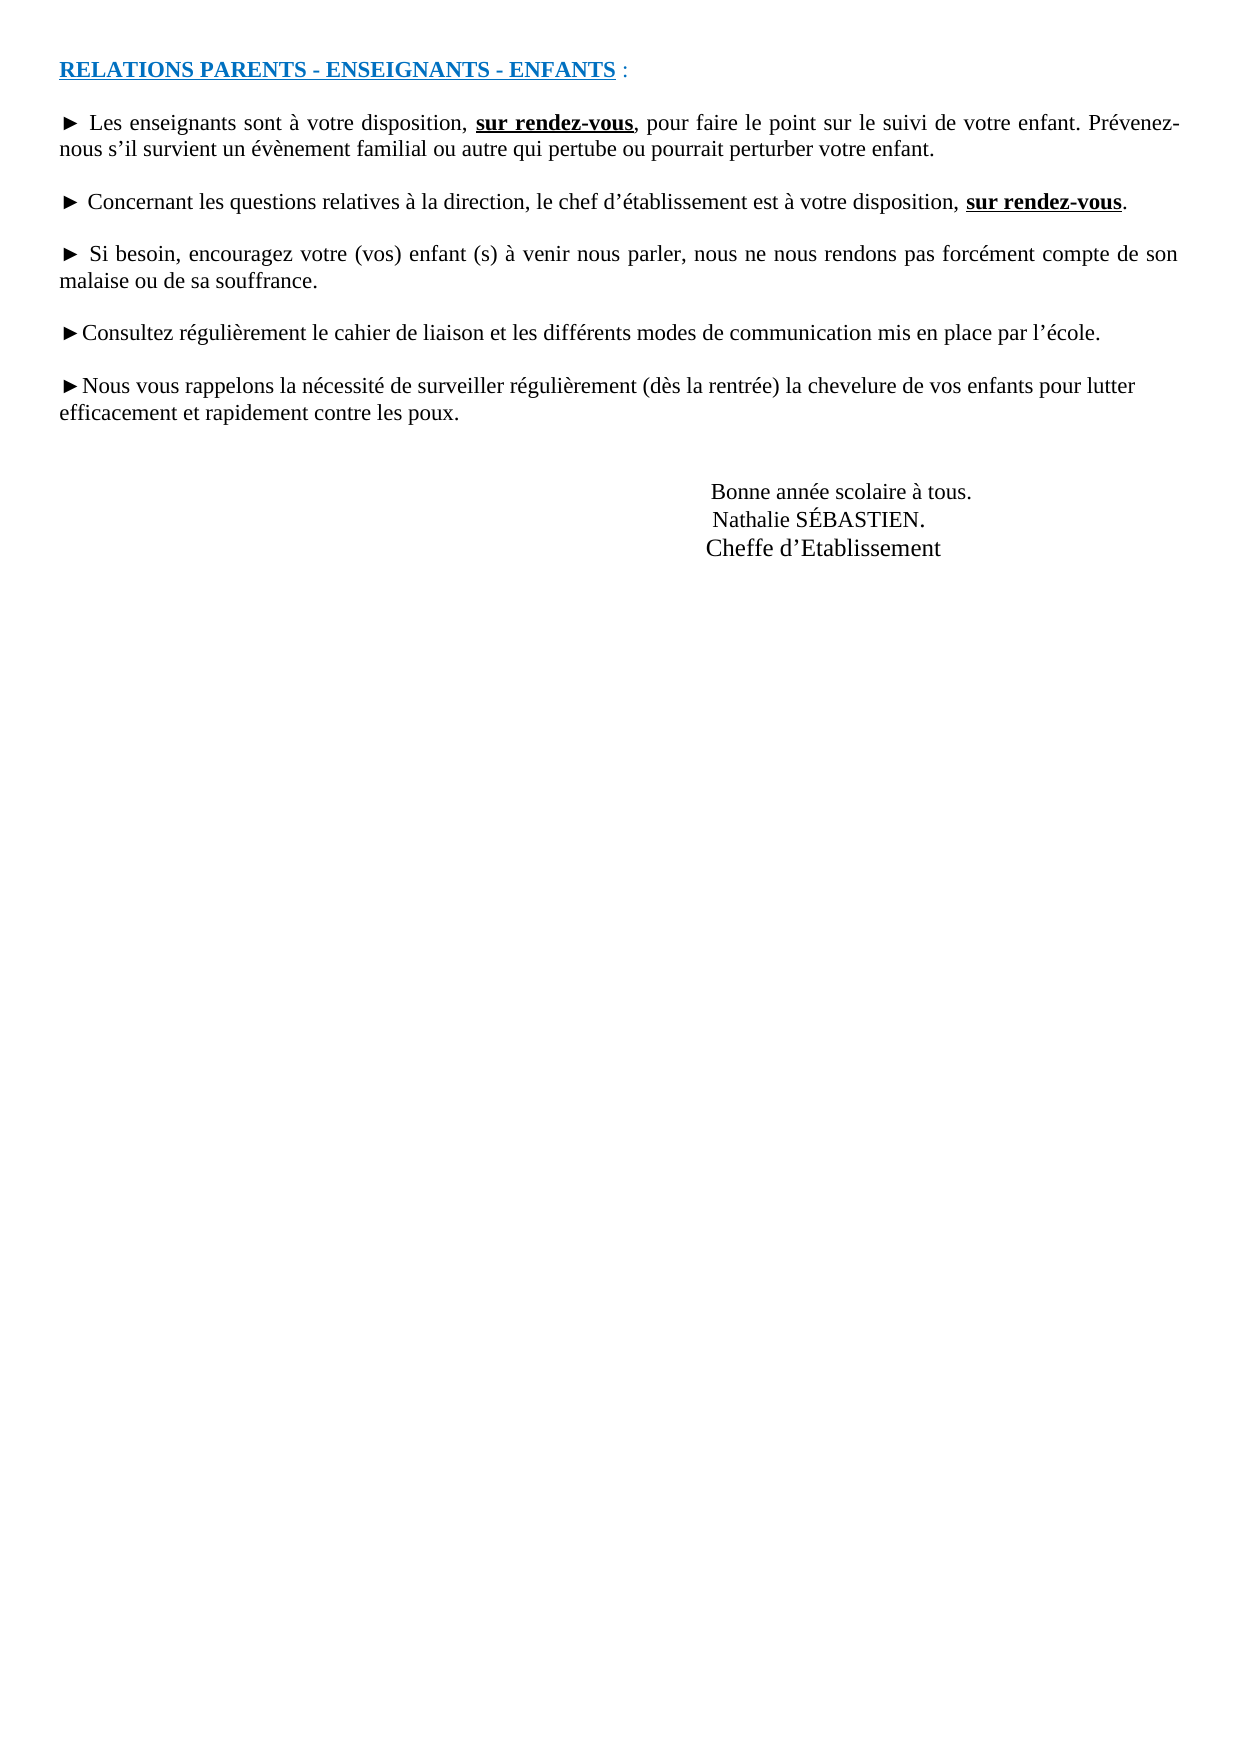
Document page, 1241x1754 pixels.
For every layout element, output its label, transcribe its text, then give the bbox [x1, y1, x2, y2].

text Bonne année scolaire à tous. [428, 478, 1181, 504]
text RELATIONS PARENTS - ENSEIGNANTS - ENFANTS : [59, 56, 1181, 82]
text ►Consultez régulièrement le cahier de liaison et les différents modes de communication mis en place par l’école. [59, 319, 1181, 346]
text ► Concernant les questions relatives à la direction, le chef d’établissement est à votre disposition, sur rendez-vous. [59, 188, 1181, 214]
text ► Les enseignants sont à votre disposition, sur rendez-vous, pour faire le point sur le suivi de votre enfant. Prévenez-nous s’il survient un évènement familial ou autre qui pertube ou pourrait perturber votre enfant. [59, 109, 1181, 161]
text ►Nous vous rappelons la nécessité de surveiller régulièrement (dès la rentrée) la chevelure de vos enfants pour lutter efficacement et rapidement contre les poux. [59, 372, 1181, 425]
text Nathalie SÉBASTIEN. [428, 504, 1181, 533]
text ► Si besoin, encouragez votre (vos) enfant (s) à venir nous parler, nous ne nous rendons pas forcément compte de son malaise ou de sa souffrance. [59, 240, 1181, 293]
text Cheffe d’Etablissement [428, 533, 1181, 562]
